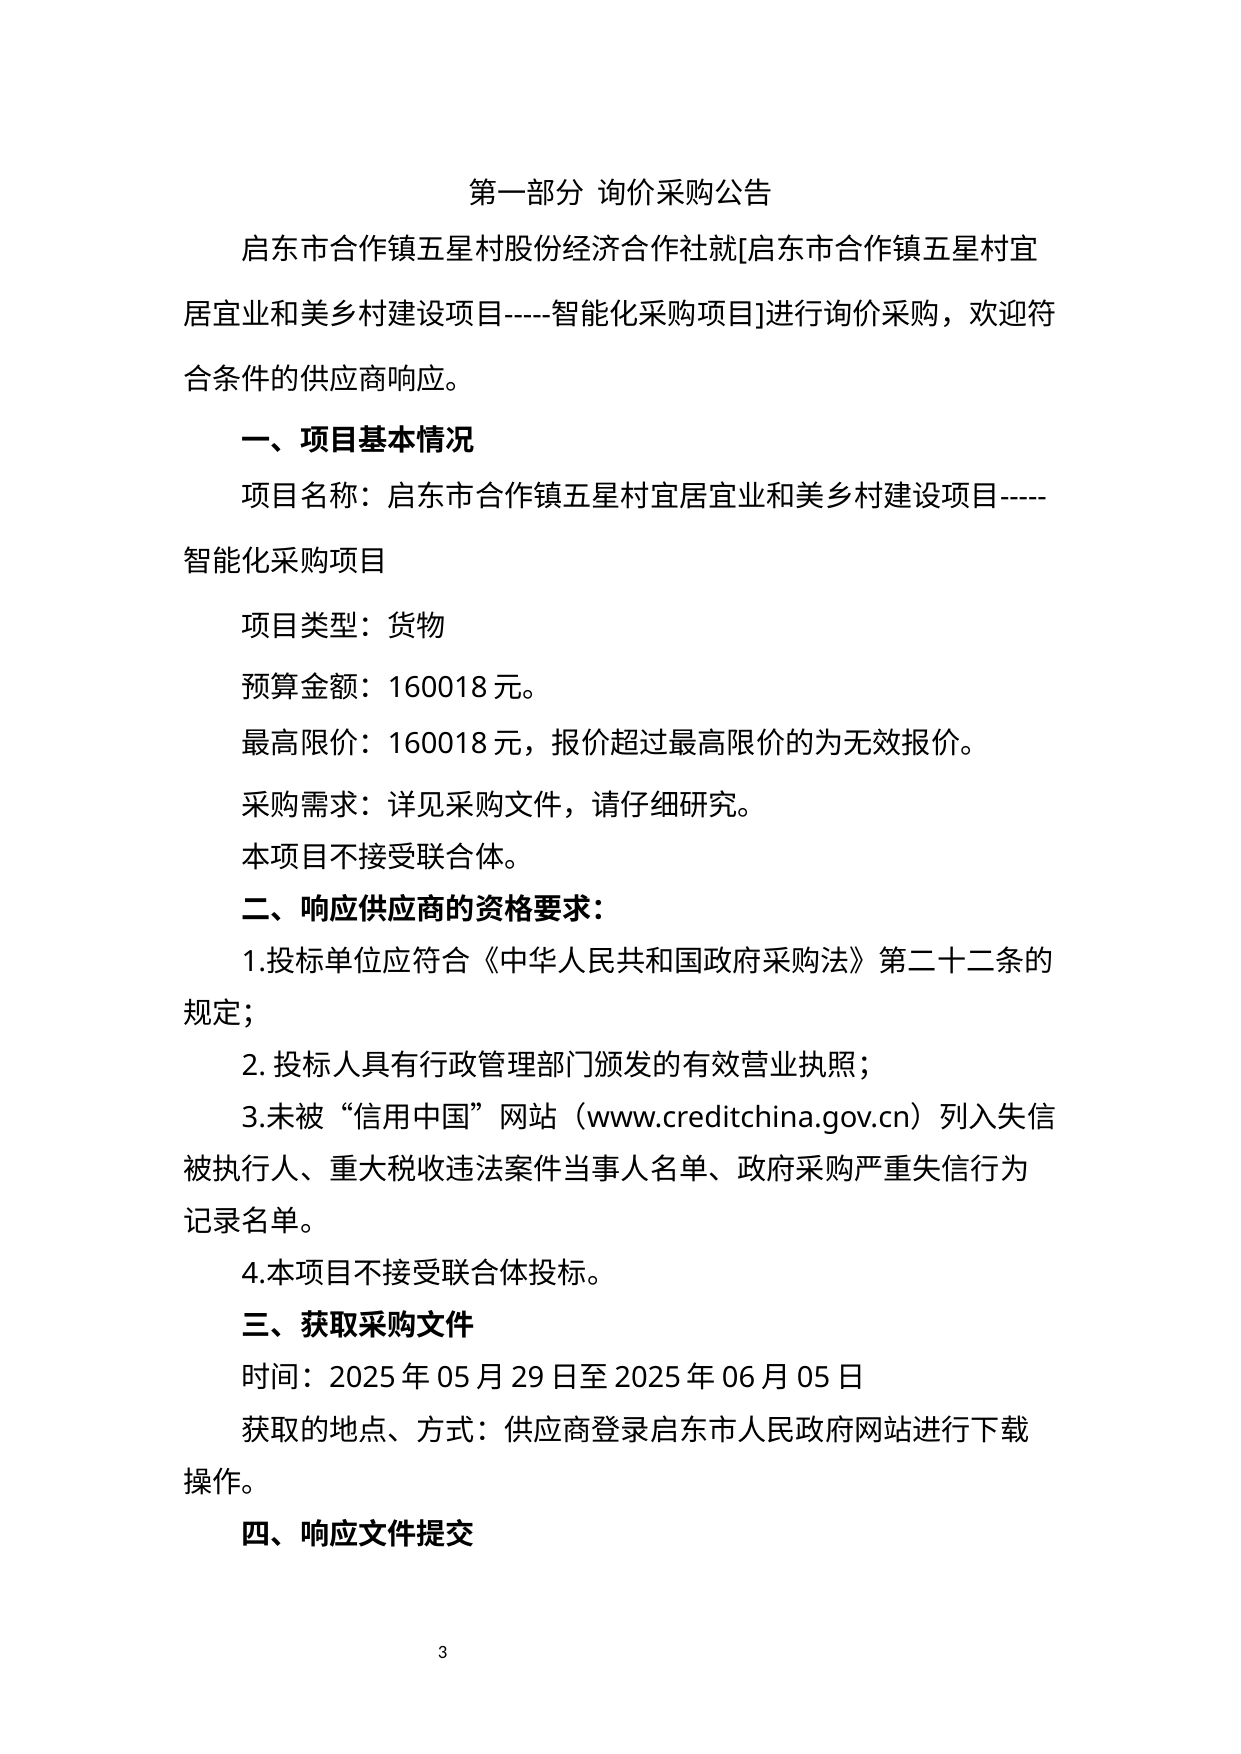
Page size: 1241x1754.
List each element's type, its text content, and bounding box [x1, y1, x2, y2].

text 项目类型：货物 [183, 591, 1057, 656]
text 项目名称：启东市合作镇五星村宜居宜业和美乡村建设项目-----智能化采购项目 [183, 461, 1057, 591]
text 获取的地点、方式：供应商登录启东市人民政府网站进行下载操作。 [183, 1398, 1057, 1502]
text 1.投标单位应符合《中华人民共和国政府采购法》第二十二条的规定； [183, 929, 1057, 1034]
text 2. 投标人具有行政管理部门颁发的有效营业执照； [183, 1034, 1057, 1086]
text 四、响应文件提交 [183, 1502, 1057, 1554]
text 本项目不接受联合体。 [183, 825, 1057, 877]
text 3.未被“信用中国”网站（www.creditchina.gov.cn）列入失信被执行人、重大税收违法案件当事人名单、政府采购严重失信行为记录名单。 [183, 1086, 1057, 1242]
text 启东市合作镇五星村股份经济合作社就[启东市合作镇五星村宜居宜业和美乡村建设项目-----智能化采购项目]进行询价采购，欢迎符合条件的供应商响应。 [183, 214, 1057, 409]
text 4.本项目不接受联合体投标。 [183, 1242, 1057, 1294]
text 最高限价：160018元，报价超过最高限价的为无效报价。 [183, 708, 1057, 773]
text 第一部分 询价采购公告 [183, 162, 1057, 214]
text 采购需求：详见采购文件，请仔细研究。 [183, 773, 1057, 825]
text 一、项目基本情况 [183, 409, 1057, 461]
text 时间：2025年05月29日至2025年06月 05日 [183, 1346, 1057, 1398]
text 三、获取采购文件 [183, 1294, 1057, 1346]
text 预算金额：160018元。 [183, 656, 1057, 708]
text 二、响应供应商的资格要求： [183, 877, 1057, 929]
